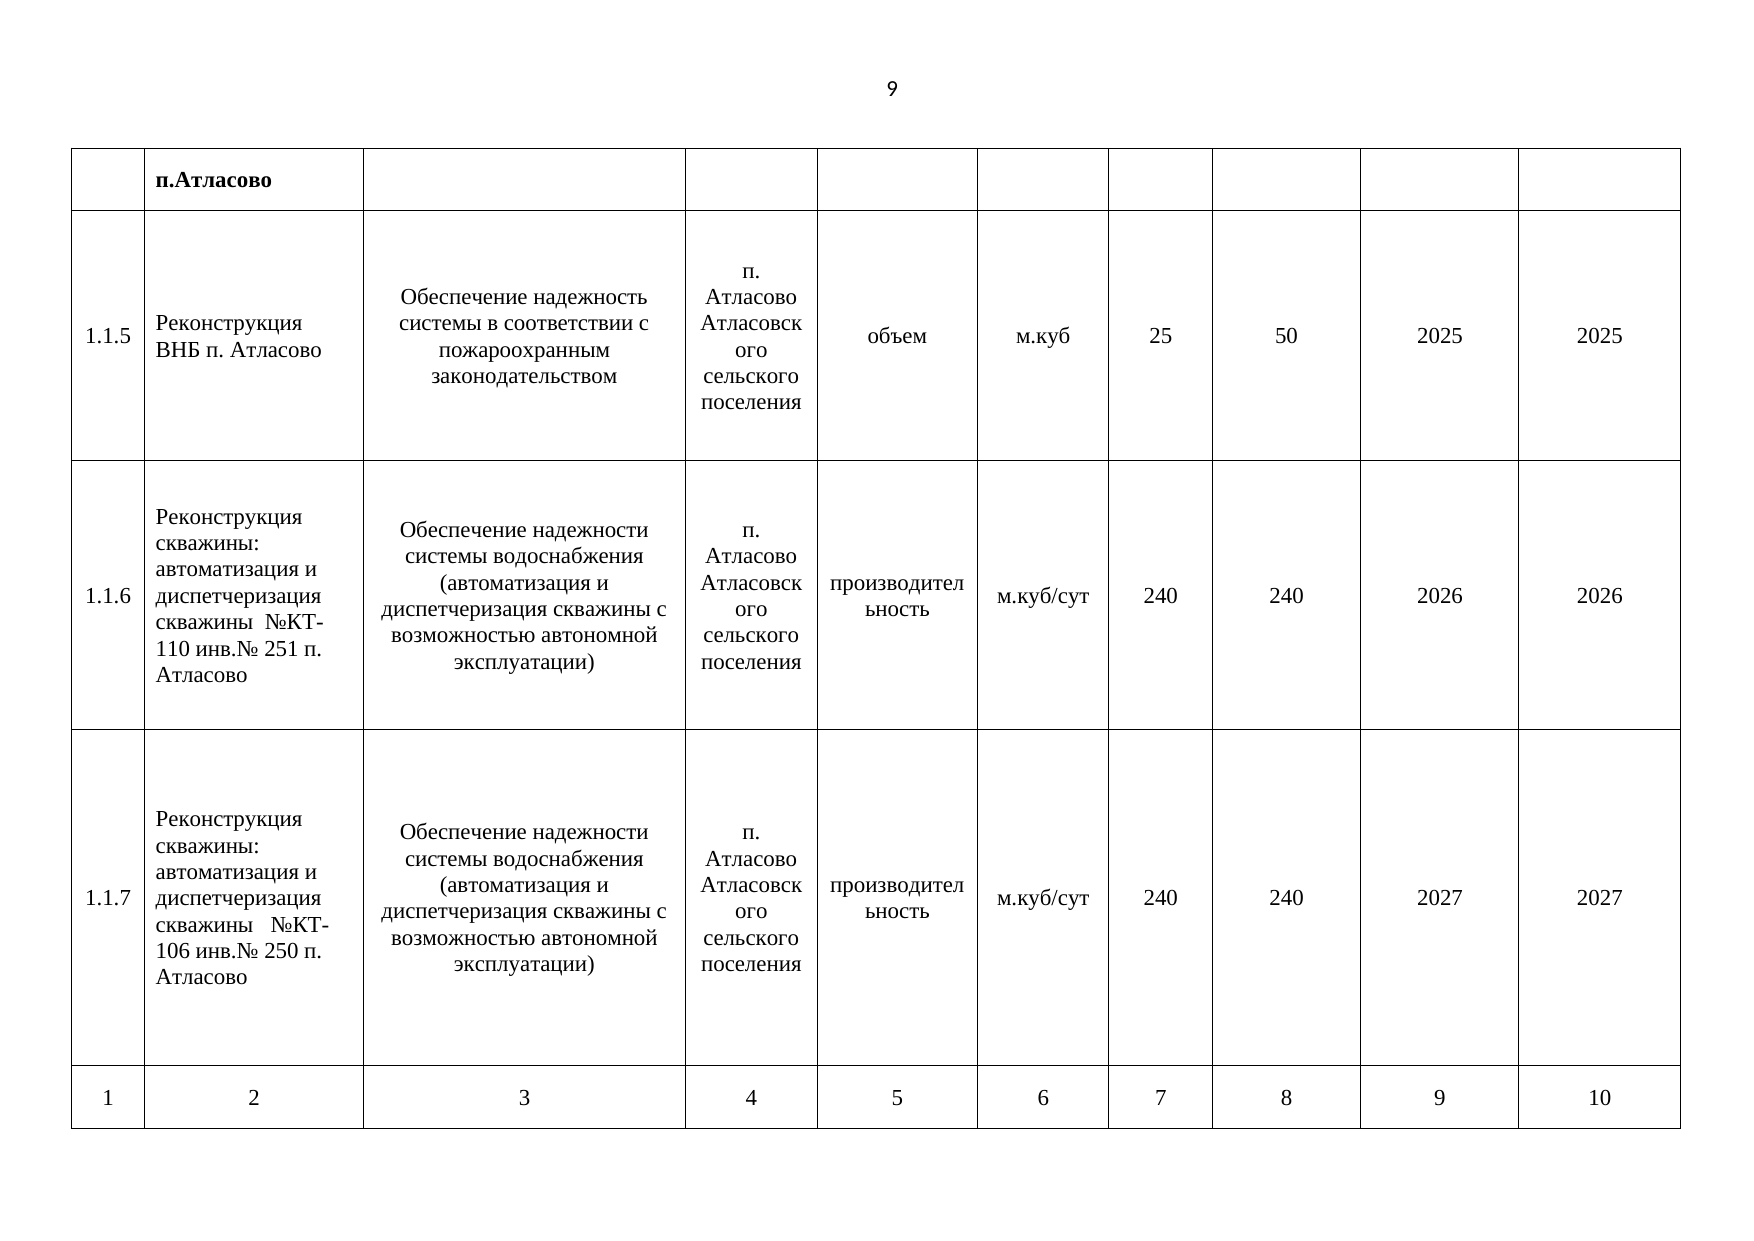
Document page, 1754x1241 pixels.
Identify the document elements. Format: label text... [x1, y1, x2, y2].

table_cell м.куб/сут [978, 730, 1108, 1065]
table_cell п. Атласово Атласовского сельского поселения [686, 211, 817, 460]
table_cell Реконструкция скважины: автоматизация и диспетчеризация скважины №КТ-106 инв.№ 250 п. Атласово [145, 730, 363, 1065]
table_cell 240 [1109, 730, 1212, 1065]
table_cell [978, 149, 1108, 210]
table_cell [818, 149, 977, 210]
table_cell 3 [364, 1066, 685, 1128]
table_cell 2027 [1519, 730, 1680, 1065]
table_cell п. Атласово Атласовского сельского поселения [686, 461, 817, 729]
table_cell 5 [818, 1066, 977, 1128]
table_cell 2027 [1361, 730, 1518, 1065]
table_cell [686, 149, 817, 210]
table_cell м.куб [978, 211, 1108, 460]
table_cell 1.1.6 [72, 461, 144, 729]
table_cell 2026 [1519, 461, 1680, 729]
table_cell 240 [1213, 461, 1360, 729]
table_cell [1519, 149, 1680, 210]
table_cell [72, 149, 144, 210]
table_cell 8 [1213, 1066, 1360, 1128]
table_cell 10 [1519, 1066, 1680, 1128]
table_cell [1361, 149, 1518, 210]
table_cell 50 [1213, 211, 1360, 460]
table_cell производительность [818, 730, 977, 1065]
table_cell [364, 211, 685, 460]
table_cell Обеспечение надежности системы водоснабжения (автоматизация и диспетчеризация скважины с возможностью автономной эксплуатации) [364, 461, 685, 729]
table_cell 9 [1361, 1066, 1518, 1128]
table_cell Обеспечение надежности системы водоснабжения (автоматизация и диспетчеризация скважины с возможностью автономной эксплуатации) [364, 730, 685, 1065]
table_cell [1213, 149, 1360, 210]
table_cell 6 [978, 1066, 1108, 1128]
table_cell 1 [72, 1066, 144, 1128]
table_cell 2026 [1361, 461, 1518, 729]
table_cell 240 [1213, 730, 1360, 1065]
table_cell 25 [1109, 211, 1212, 460]
table_cell производительность [818, 461, 977, 729]
table_cell 1.1.5 [72, 211, 144, 460]
table_cell 2025 [1519, 211, 1680, 460]
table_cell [686, 730, 817, 1065]
table_cell Реконструкция скважины: автоматизация и диспетчеризация скважины №КТ-110 инв.№ 251 п. Атласово [145, 461, 363, 729]
table_cell 1.1.7 [72, 730, 144, 1065]
table_cell 4 [686, 1066, 817, 1128]
table_cell м.куб/сут [978, 461, 1108, 729]
table_cell Реконструкция ВНБ п. Атласово [145, 211, 363, 460]
table_cell 7 [1109, 1066, 1212, 1128]
table_cell 2 [145, 1066, 363, 1128]
table_cell [1109, 149, 1212, 210]
table_cell 240 [1109, 461, 1212, 729]
table_cell п.Атласово [145, 149, 363, 210]
table_cell [364, 149, 685, 210]
table_cell 2025 [1361, 211, 1518, 460]
table_cell объем [818, 211, 977, 460]
